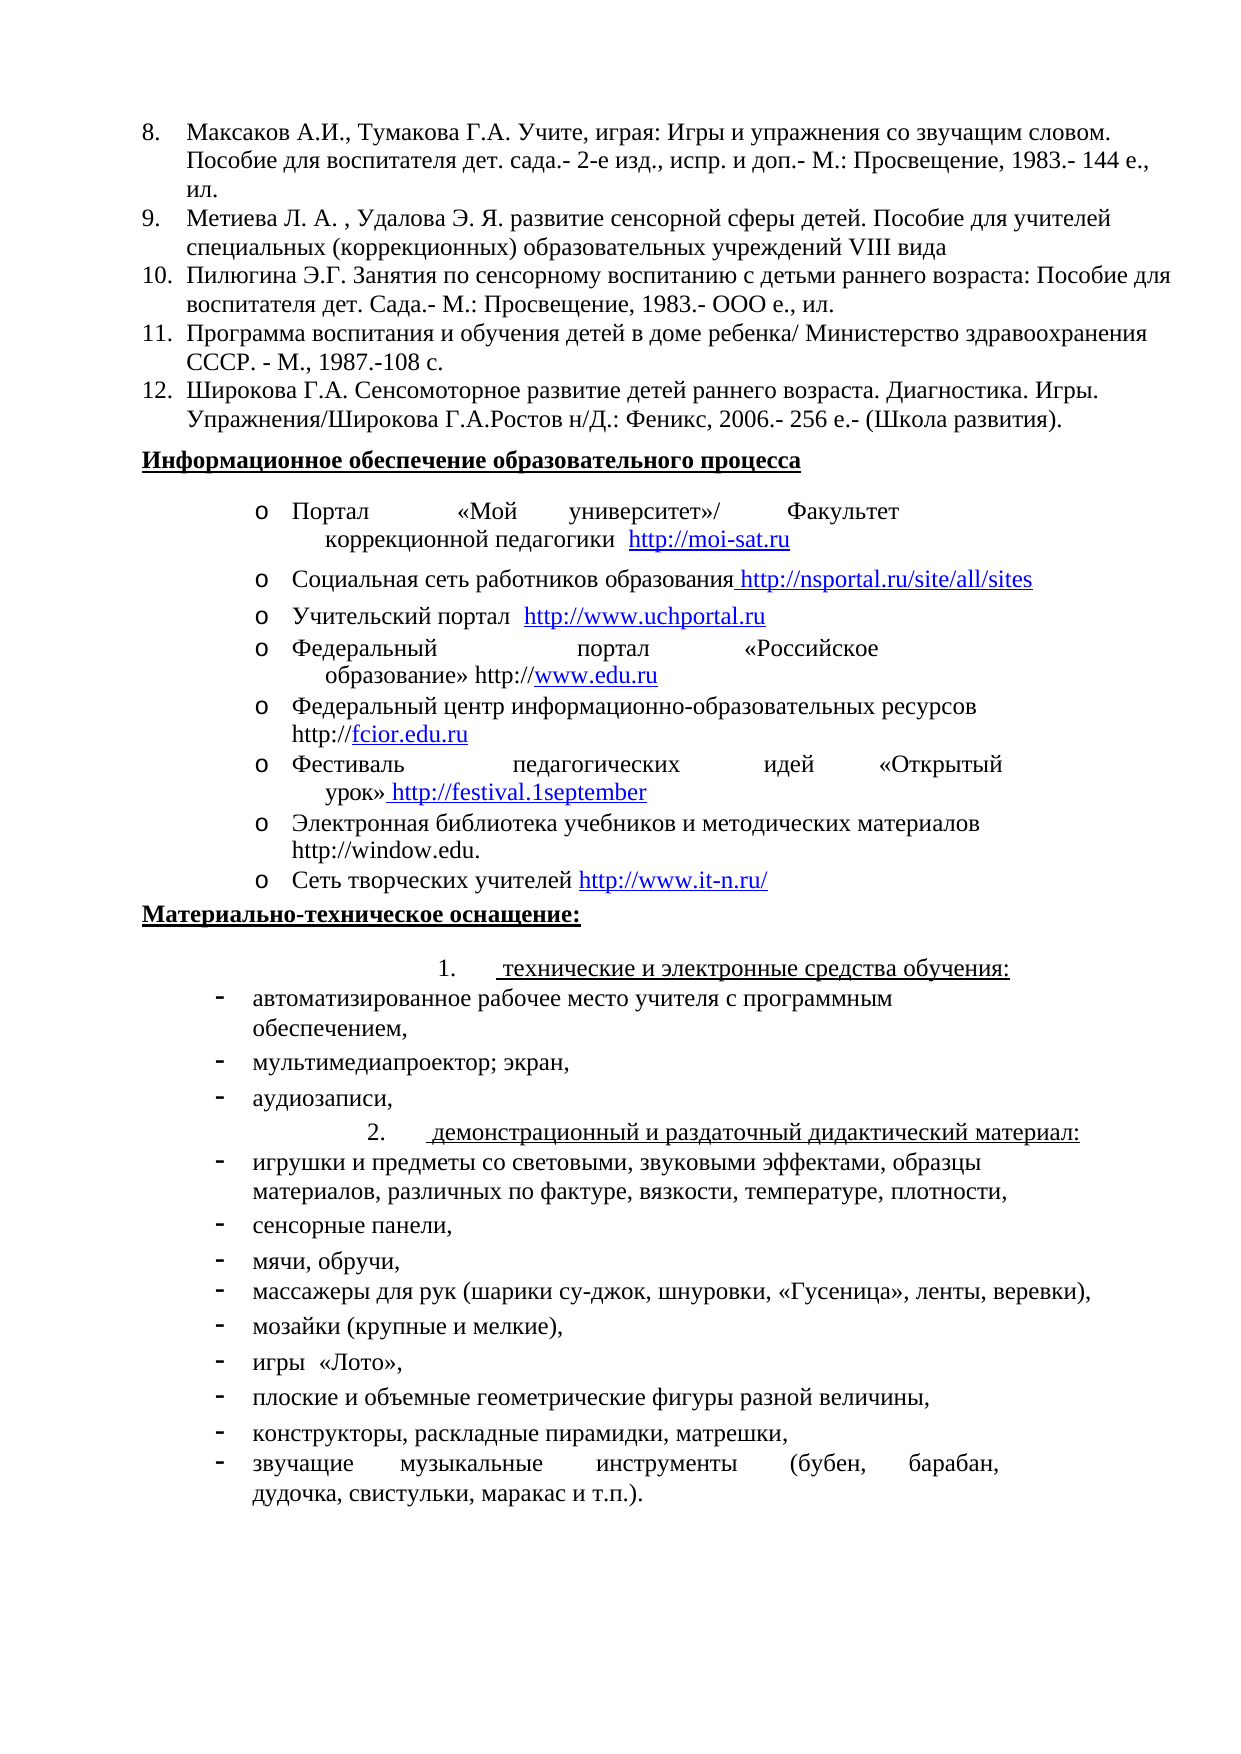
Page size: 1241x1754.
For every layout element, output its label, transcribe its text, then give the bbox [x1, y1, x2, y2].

list Пилюгина Э.Г. Занятия по сенсорному воспитанию с детьми раннего возраста: Пособие для воспитателя дет. Сада.- М.: Просвещение, 1983.- ООО е., ил. [142, 260, 1181, 318]
list звучащие музыкальные инструменты (бубен, барабан, дудочка, свистульки, маракас и т.п.). [215, 1448, 1092, 1507]
list Социальная сеть работников образования http://nsportal.ru/site/all/sites [254, 564, 1092, 593]
list плоские и объемные геометрические фигуры разной величины, [215, 1377, 1181, 1413]
list автоматизированное рабочее место учителя с программным обеспечением, [215, 983, 941, 1042]
list Федеральный портал «Российское образование» http://www.edu.ru [254, 633, 1092, 689]
list Максаков А.И., Тумакова Г.А. Учите, играя: Игры и упражнения со звучащим словом. Пособие для воспитателя дет. сада.- 2-е изд., испр. и доп.- М.: Просвещение, 1983.- 144 е., ил. [142, 117, 1181, 203]
list мультимедиапроектор; экран, [215, 1042, 1181, 1077]
list Сеть творческих учителей http://www.it-n.ru/ [254, 865, 1181, 896]
list Программа воспитания и обучения детей в доме ребенка/ Министерство здравоохранения СССР. - М., 1987.-108 с. [142, 318, 1181, 375]
list игры «Лото», [215, 1342, 1181, 1377]
list Электронная библиотека учебников и методических материалов http://window.edu. [254, 808, 1092, 864]
text Материально-техническое оснащение: [142, 896, 1181, 929]
list игрушки и предметы со световыми, звуковыми эффектами, образцы материалов, различных по фактуре, вязкости, температуре, плотности, [215, 1147, 1093, 1205]
list конструкторы, раскладные пирамидки, матрешки, [215, 1413, 1181, 1448]
list аудиозаписи, [215, 1077, 1181, 1113]
list массажеры для рук (шарики су-джок, шнуровки, «Гусеница», ленты, веревки), [215, 1276, 1093, 1306]
list Широкова Г.А. Сенсомоторное развитие детей раннего возраста. Диагностика. Игры. Упражнения/Широкова Г.А.Ростов н/Д.: Феникс, 2006.- 256 е.- (Школа развития). [142, 375, 1181, 433]
list мозайки (крупные и мелкие), [215, 1306, 1181, 1342]
list Федеральный центр информационно-образовательных ресурсов http://fcior.edu.ru [254, 691, 1093, 748]
list Метиева Л. А. , Удалова Э. Я. развитие сенсорной сферы детей. Пособие для учителей специальных (коррекционных) образовательных учреждений VIII вида [142, 203, 1181, 260]
list демонстрационный и раздаточный дидактический материал: [266, 1113, 1181, 1147]
list Портал «Мой университет»/ Факультет коррекционной педагогики http://moi-sat.ru [254, 496, 1092, 553]
list Учительский портал http://www.uchportal.ru [254, 594, 1181, 632]
list Фестиваль педагогических идей «Открытый урок» http://festival.1september [254, 749, 1092, 806]
list мячи, обручи, [215, 1241, 1181, 1276]
list технические и электронные средства обучения: [266, 950, 1181, 983]
text Информационное обеспечение образовательного процесса [142, 442, 1181, 476]
list сенсорные панели, [215, 1205, 1181, 1241]
